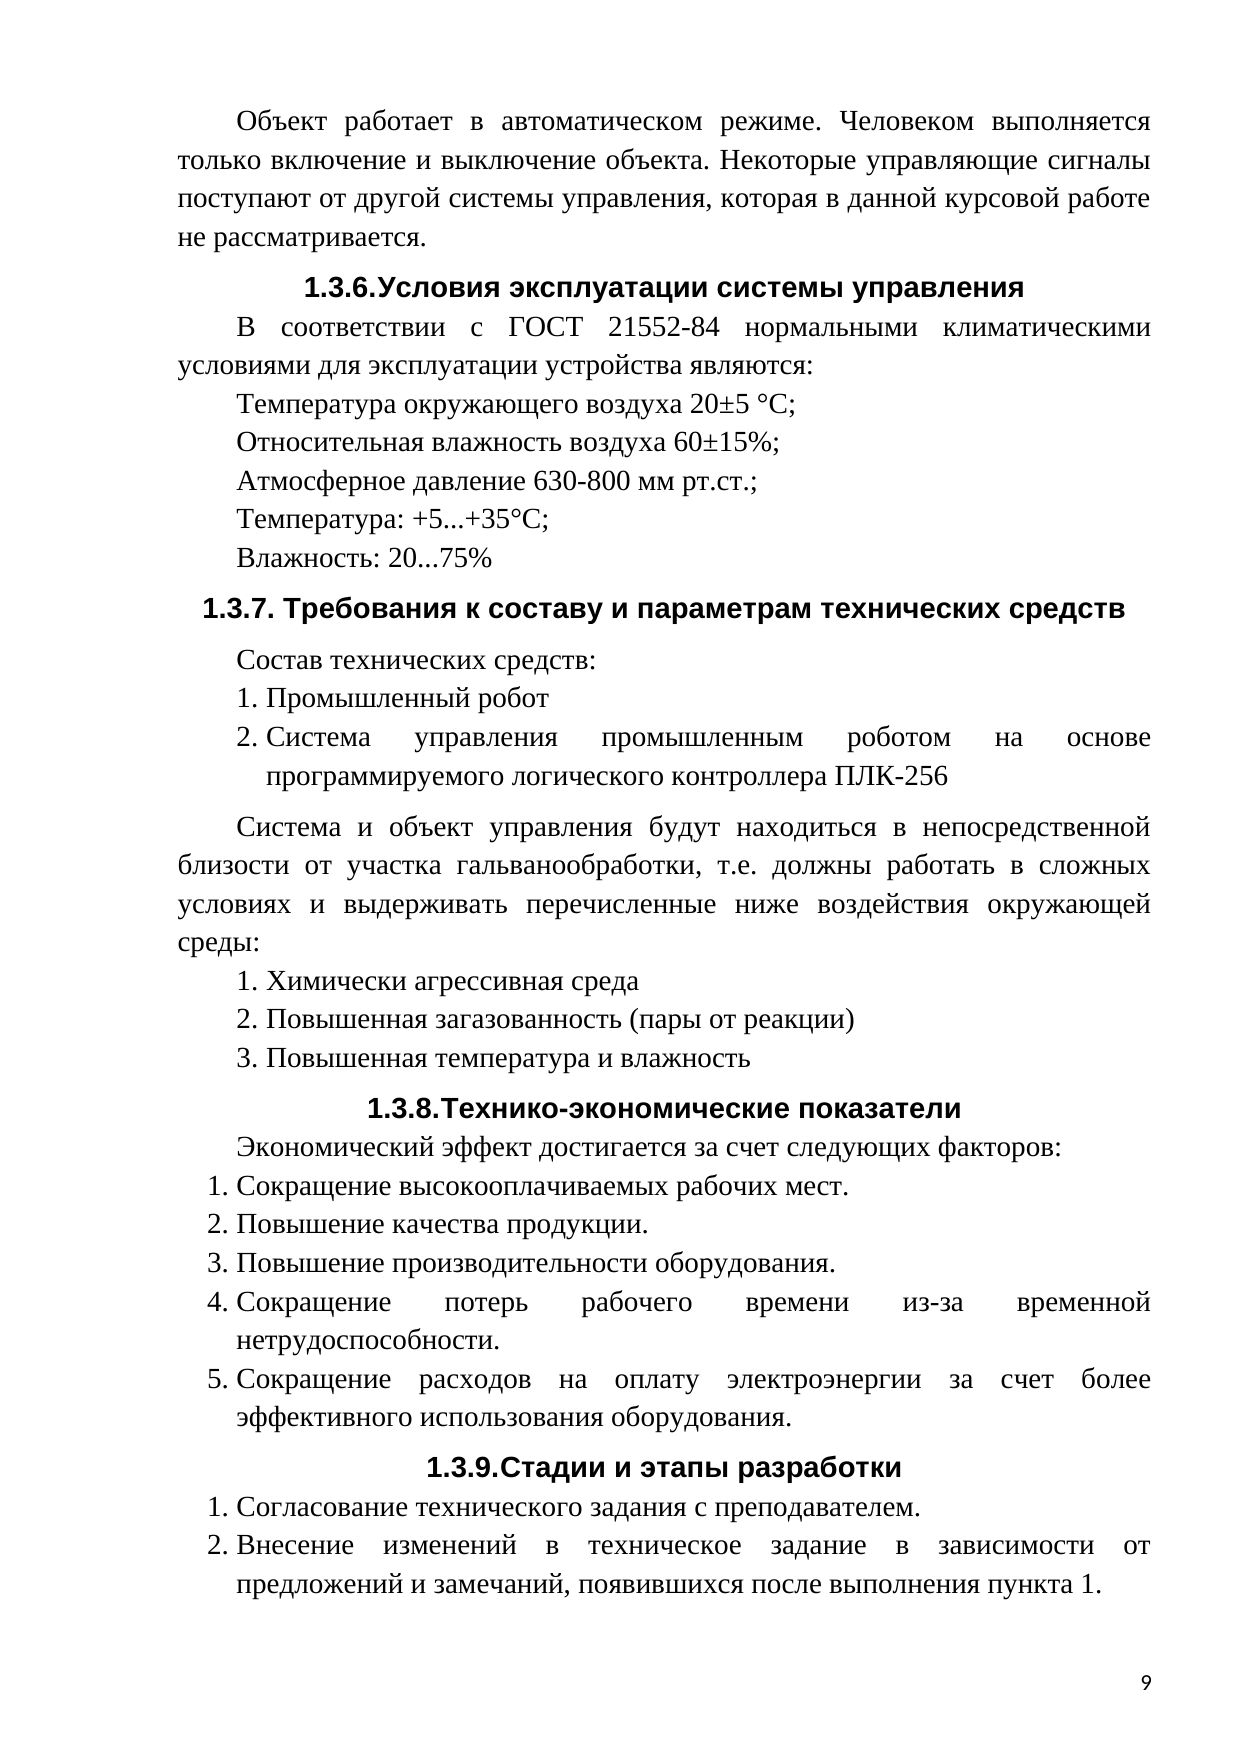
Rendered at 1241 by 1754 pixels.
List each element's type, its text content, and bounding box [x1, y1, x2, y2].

text 1.3.7. Требования к составу и параметрам технических средств [177, 591, 1152, 624]
text 1. Сокращение высокооплачиваемых рабочих мест. [207, 1168, 1152, 1202]
text 1.3.9. Стадии и этапы разработки [177, 1450, 1152, 1484]
text 2. Внесение изменений в техническое задание в зависимости от предложений и замечаний, появившихся после выполнения пункта 1. [207, 1527, 1152, 1599]
text 5. Сокращение расходов на оплату электроэнергии за счет более эффективного использования оборудования. [207, 1361, 1152, 1433]
text 4. Сокращение потерь рабочего времени из-за временной нетрудоспособности. [207, 1284, 1152, 1356]
text 2. Повышение качества продукции. [207, 1207, 1152, 1240]
text 1. Промышленный робот [236, 681, 1152, 714]
text Экономический эффект достигается за счет следующих факторов: [177, 1129, 1152, 1163]
text 1.3.8. Технико-экономические показатели [177, 1091, 1152, 1124]
text Влажность: 20...75% [177, 540, 1152, 573]
text Температура окружающего воздуха 20±5 °С; [177, 386, 1152, 419]
text Объект работает в автоматическом режиме. Человеком выполняется только включение и выключение объекта. Некоторые управляющие сигналы поступают от другой системы управления, которая в данной курсовой работе не рассматривается. [177, 103, 1152, 253]
text 2. Система управления промышленным роботом на основе программируемого логического контроллера ПЛК-256 [236, 719, 1152, 791]
text Атмосферное давление 630-800 мм рт.ст.; [177, 463, 1152, 496]
text Температура: +5...+35°С; [177, 501, 1152, 535]
text 2. Повышенная загазованность (пары от реакции) [236, 1001, 1152, 1035]
text 3. Повышенная температура и влажность [236, 1040, 1152, 1073]
text Относительная влажность воздуха 60±15%; [177, 424, 1152, 458]
text 1. Согласование технического задания с преподавателем. [207, 1489, 1152, 1522]
text 1. Химически агрессивная среда [236, 963, 1152, 996]
text 1.3.6. Условия эксплуатации системы управления [177, 270, 1152, 304]
text Состав технических средств: [177, 642, 1152, 676]
text В соответствии с ГОСТ 21552-84 нормальными климатическими условиями для эксплуатации устройства являются: [177, 309, 1152, 381]
text Система и объект управления будут находиться в непосредственной близости от участка гальванообработки, т.е. должны работать в сложных условиях и выдерживать перечисленные ниже воздействия окружающей среды: [177, 809, 1152, 958]
text 3. Повышение производительности оборудования. [207, 1245, 1152, 1279]
